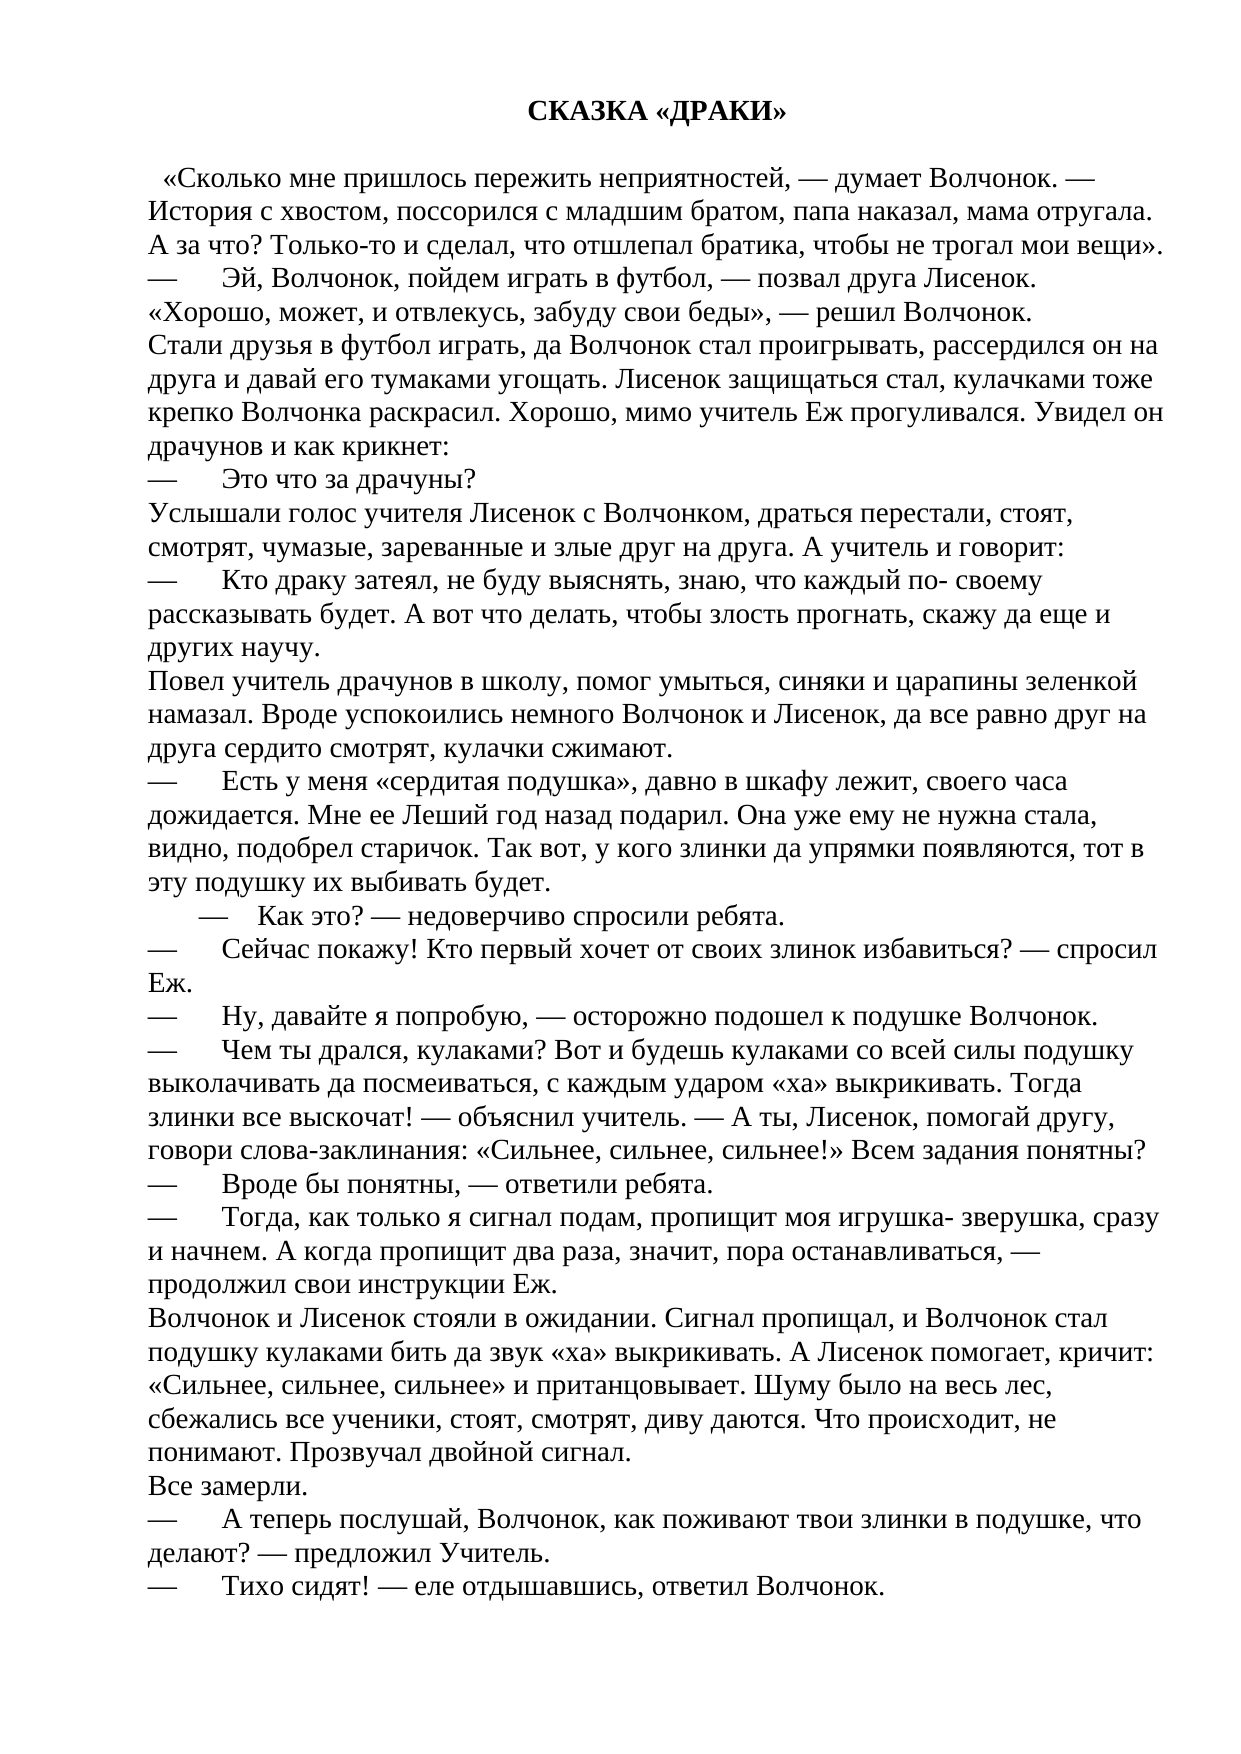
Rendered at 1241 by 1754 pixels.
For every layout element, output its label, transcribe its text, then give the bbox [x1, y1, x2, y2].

text — Как это? — недоверчиво спросили ребята. [148, 898, 1167, 931]
text Волчонок и Лисенок стояли в ожидании. Сигнал пропищал, и Волчонок стал подушку кулаками бить да звук «ха» выкрикивать. А Лисенок помогает, кричит: «Сильнее, сильнее, сильнее» и пританцовывает. Шуму было на весь лес, сбежались все ученики, стоят, смотрят, диву даются. Что происходит, не понимают. Прозвучал двойной сигнал. [148, 1300, 1167, 1468]
text — Ну, давайте я попробую, — осторожно подошел к подушке Волчонок. [148, 998, 1167, 1032]
text — Есть у меня «сердитая подушка», давно в шкафу лежит, своего часа дожидается. Мне ее Леший год назад подарил. Она уже ему не нужна стала, видно, подобрел старичок. Так вот, у кого злинки да упрямки появляются, тот в эту подушку их выбивать будет. [148, 763, 1167, 898]
text Стали друзья в футбол играть, да Волчонок стал проигрывать, рассердился он на друга и давай его тумаками угощать. Лисенок защищаться стал, кулачками тоже крепко Волчонка раскрасил. Хорошо, мимо учитель Еж прогуливался. Увидел он драчунов и как крикнет: [148, 327, 1167, 462]
text — Вроде бы понятны, — ответили ребята. [148, 1166, 1167, 1199]
text — Тихо сидят! — еле отдышавшись, ответил Волчонок. [148, 1568, 1167, 1602]
text — Тогда, как только я сигнал подам, пропищит моя игрушка- зверушка, сразу и начнем. А когда пропищит два раза, значит, пора останавливаться, — продолжил свои инструкции Еж. [148, 1199, 1167, 1300]
text — Эй, Волчонок, пойдем играть в футбол, — позвал друга Лисенок. [148, 260, 1167, 294]
text «Сколько мне пришлось пережить неприятностей, — думает Волчонок. — История с хвостом, поссорился с младшим братом, папа наказал, мама отругала. А за что? Только-то и сделал, что отшлепал братика, чтобы не трогал мои вещи». [148, 160, 1167, 260]
text «Хорошо, может, и отвлекусь, забуду свои беды», — решил Волчонок. [148, 294, 1167, 327]
text Услышали голос учителя Лисенок с Волчонком, драться перестали, стоят, смотрят, чумазые, зареванные и злые друг на друга. А учитель и говорит: [148, 495, 1167, 562]
text — А теперь послушай, Волчонок, как поживают твои злинки в подушке, что делают? — предложил Учитель. [148, 1501, 1167, 1568]
text — Чем ты дрался, кулаками? Вот и будешь кулаками со всей силы подушку выколачивать да посмеиваться, с каждым ударом «ха» выкрикивать. Тогда злинки все выскочат! — объяснил учитель. — А ты, Лисенок, помогай другу, говори слова-заклинания: «Сильнее, сильнее, сильнее!» Всем задания понятны? [148, 1032, 1167, 1166]
text Повел учитель драчунов в школу, помог умыться, синяки и царапины зеленкой намазал. Вроде успокоились немного Волчонок и Лисенок, да все равно друг на друга сердито смотрят, кулачки сжимают. [148, 663, 1167, 763]
text Все замерли. [148, 1468, 1167, 1501]
text СКАЗКА «ДРАКИ» [148, 93, 1167, 126]
text — Сейчас покажу! Кто первый хочет от своих злинок избавиться? — спросил Еж. [148, 931, 1167, 998]
text — Кто драку затеял, не буду выяснять, знаю, что каждый по- своему рассказывать будет. А вот что делать, чтобы злость прогнать, скажу да еще и других научу. [148, 562, 1167, 663]
text — Это что за драчуны? [148, 462, 1167, 495]
